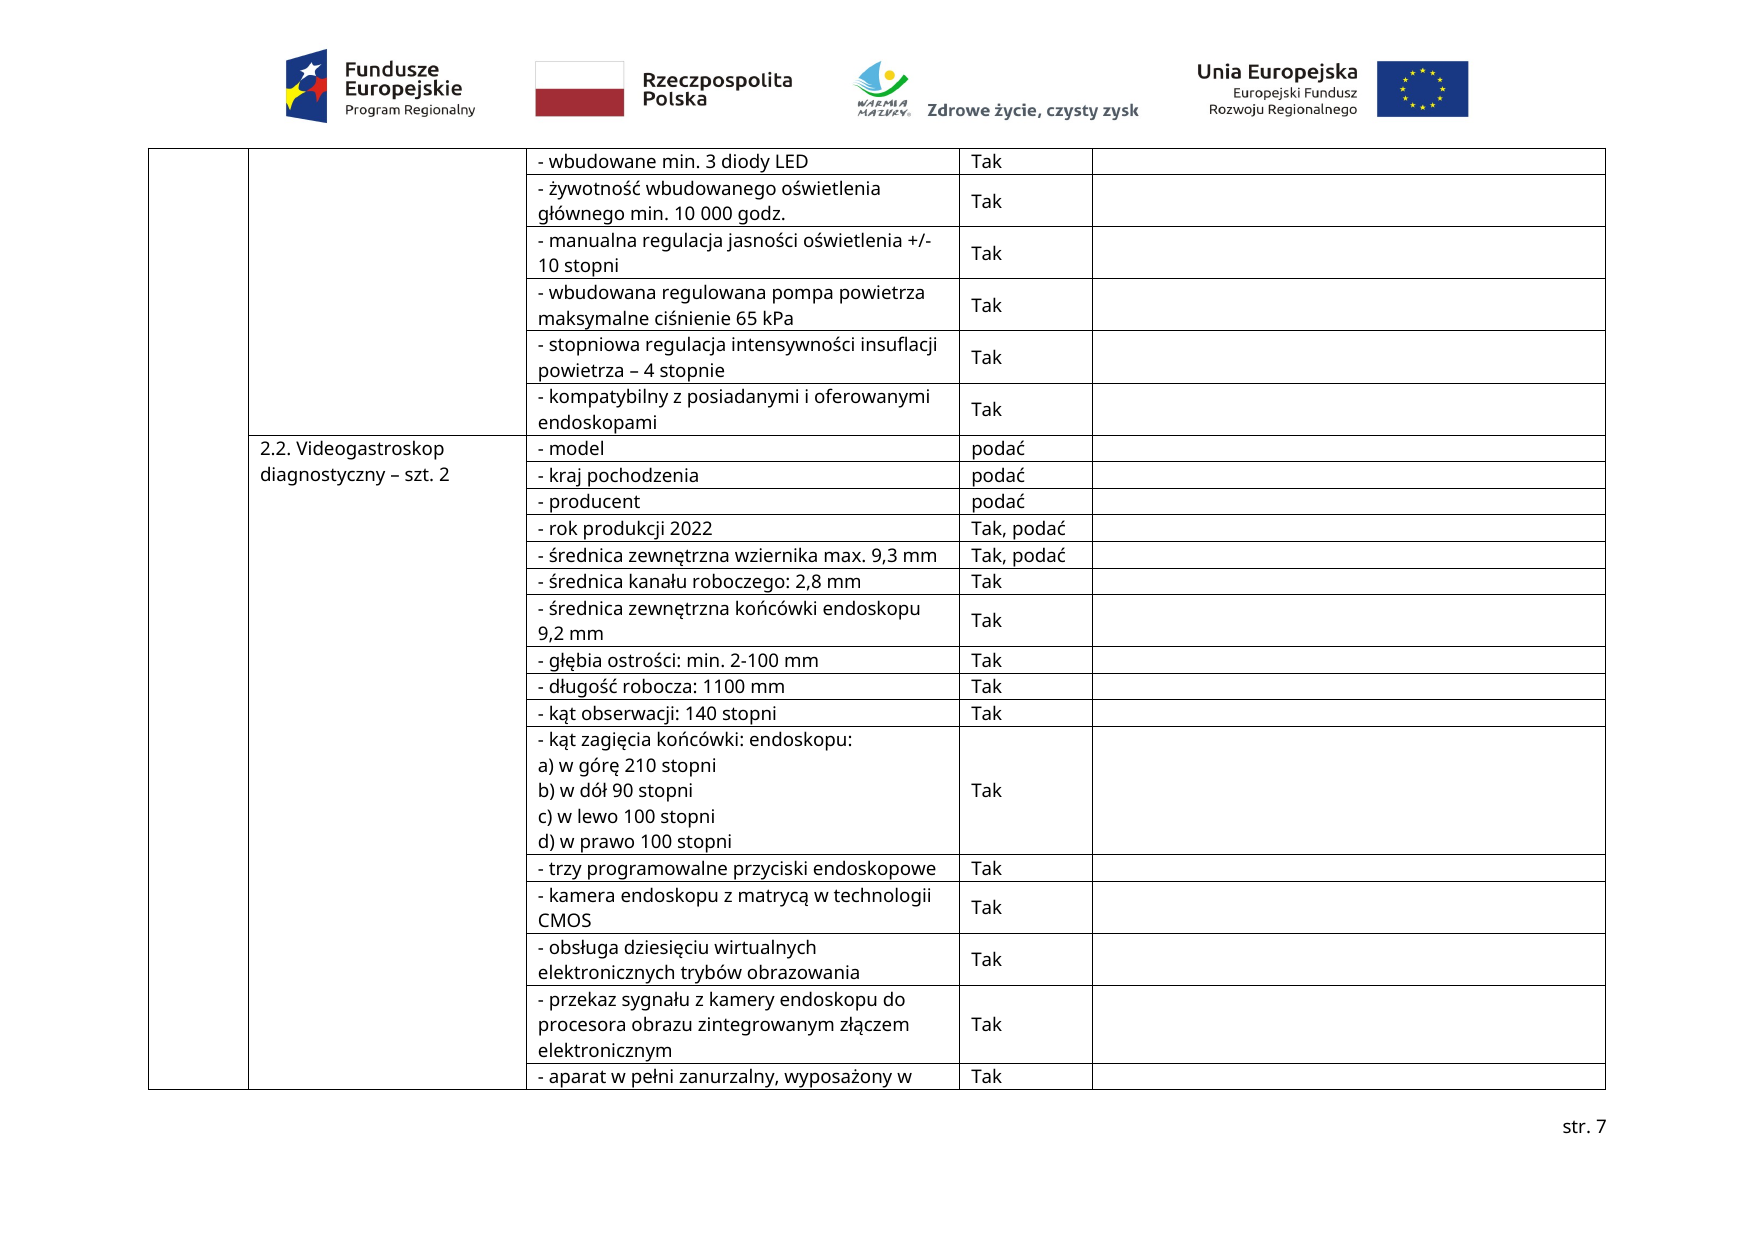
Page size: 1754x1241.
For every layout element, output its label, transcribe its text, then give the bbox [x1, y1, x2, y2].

table_cell Tak, podać [960, 542, 1092, 567]
table_cell podać [960, 436, 1092, 461]
table_cell [1093, 542, 1605, 567]
table_cell Tak [960, 882, 1092, 933]
table_cell Tak [960, 986, 1092, 1063]
table_cell - obsługa dziesięciu wirtualnych elektronicznych trybów obrazowania [527, 934, 959, 985]
table_cell [1093, 331, 1605, 382]
table_cell Tak [960, 855, 1092, 881]
table_cell - kraj pochodzenia [527, 462, 959, 488]
table_cell - kompatybilny z posiadanymi i oferowanymi endoskopami [527, 384, 959, 434]
table_cell Tak [960, 279, 1092, 330]
table_cell [1093, 175, 1605, 226]
table_cell 2.2. Videogastroskop diagnostyczny – szt. 2 [249, 436, 526, 1089]
table_cell [1093, 569, 1605, 594]
table_cell [1093, 986, 1605, 1063]
table_cell - wbudowane min. 3 diody LED [527, 149, 959, 174]
table_cell - długość robocza: 1100 mm [527, 674, 959, 699]
table_cell - model [527, 436, 959, 461]
table_cell [1093, 462, 1605, 488]
table_cell Tak [960, 647, 1092, 673]
table_cell Tak [960, 727, 1092, 854]
table_cell [1093, 489, 1605, 514]
table_cell - średnica kanału roboczego: 2,8 mm [527, 569, 959, 594]
table_cell Tak [960, 595, 1092, 646]
table_cell - aparat w pełni zanurzalny, wyposażony w nakładkę zabezpieczającą złącze elektroniczne aparatu [527, 1064, 959, 1089]
table_cell [1093, 1064, 1605, 1089]
table_cell - wbudowana regulowana pompa powietrza maksymalne ciśnienie 65 kPa [527, 279, 959, 330]
table_cell - stopniowa regulacja intensywności insuflacji powietrza – 4 stopnie [527, 331, 959, 382]
table_cell [1093, 149, 1605, 174]
table_cell - manualna regulacja jasności oświetlenia +/- 10 stopni [527, 227, 959, 278]
table_cell - kąt zagięcia końcówki: endoskopu: a) w górę 210 stopni b) w dół 90 stopni c) w lewo 100 stopni d) w prawo 100 stopni [527, 727, 959, 854]
table_cell [1093, 727, 1605, 854]
table_cell Tak, podać [960, 515, 1092, 541]
table_cell [1093, 227, 1605, 278]
table_cell - rok produkcji 2022 [527, 515, 959, 541]
table_cell Tak [960, 175, 1092, 226]
table_cell Tak [960, 227, 1092, 278]
table_cell Tak [960, 384, 1092, 434]
table_cell [1093, 595, 1605, 646]
table_cell Tak [960, 1064, 1092, 1089]
table_cell [1093, 384, 1605, 434]
table_cell [1093, 700, 1605, 726]
table_cell - głębia ostrości: min. 2-100 mm [527, 647, 959, 673]
table_cell - żywotność wbudowanego oświetlenia głównego min. 10 000 godz. [527, 175, 959, 226]
table_cell [1093, 674, 1605, 699]
table_cell [1093, 882, 1605, 933]
table_cell - kąt obserwacji: 140 stopni [527, 700, 959, 726]
table_cell - przekaz sygnału z kamery endoskopu do procesora obrazu zintegrowanym złączem elektronicznym [527, 986, 959, 1063]
table_cell Tak [960, 331, 1092, 382]
table_cell [1093, 515, 1605, 541]
table_cell Tak [960, 934, 1092, 985]
table_cell Tak [960, 569, 1092, 594]
table_cell podać [960, 462, 1092, 488]
table_cell Tak [960, 700, 1092, 726]
table_cell [1093, 647, 1605, 673]
table_cell - średnica zewnętrzna wziernika max. 9,3 mm [527, 542, 959, 567]
table_cell [1093, 934, 1605, 985]
table_cell [1093, 279, 1605, 330]
picture [241, 28, 1508, 141]
table_cell [1093, 855, 1605, 881]
table_cell - kamera endoskopu z matrycą w technologii CMOS [527, 882, 959, 933]
table_cell Tak [960, 149, 1092, 174]
table_cell Tak [960, 674, 1092, 699]
table_cell - średnica zewnętrzna końcówki endoskopu 9,2 mm [527, 595, 959, 646]
table_cell [1093, 436, 1605, 461]
table_cell - producent [527, 489, 959, 514]
table_cell podać [960, 489, 1092, 514]
table_cell - trzy programowalne przyciski endoskopowe [527, 855, 959, 881]
